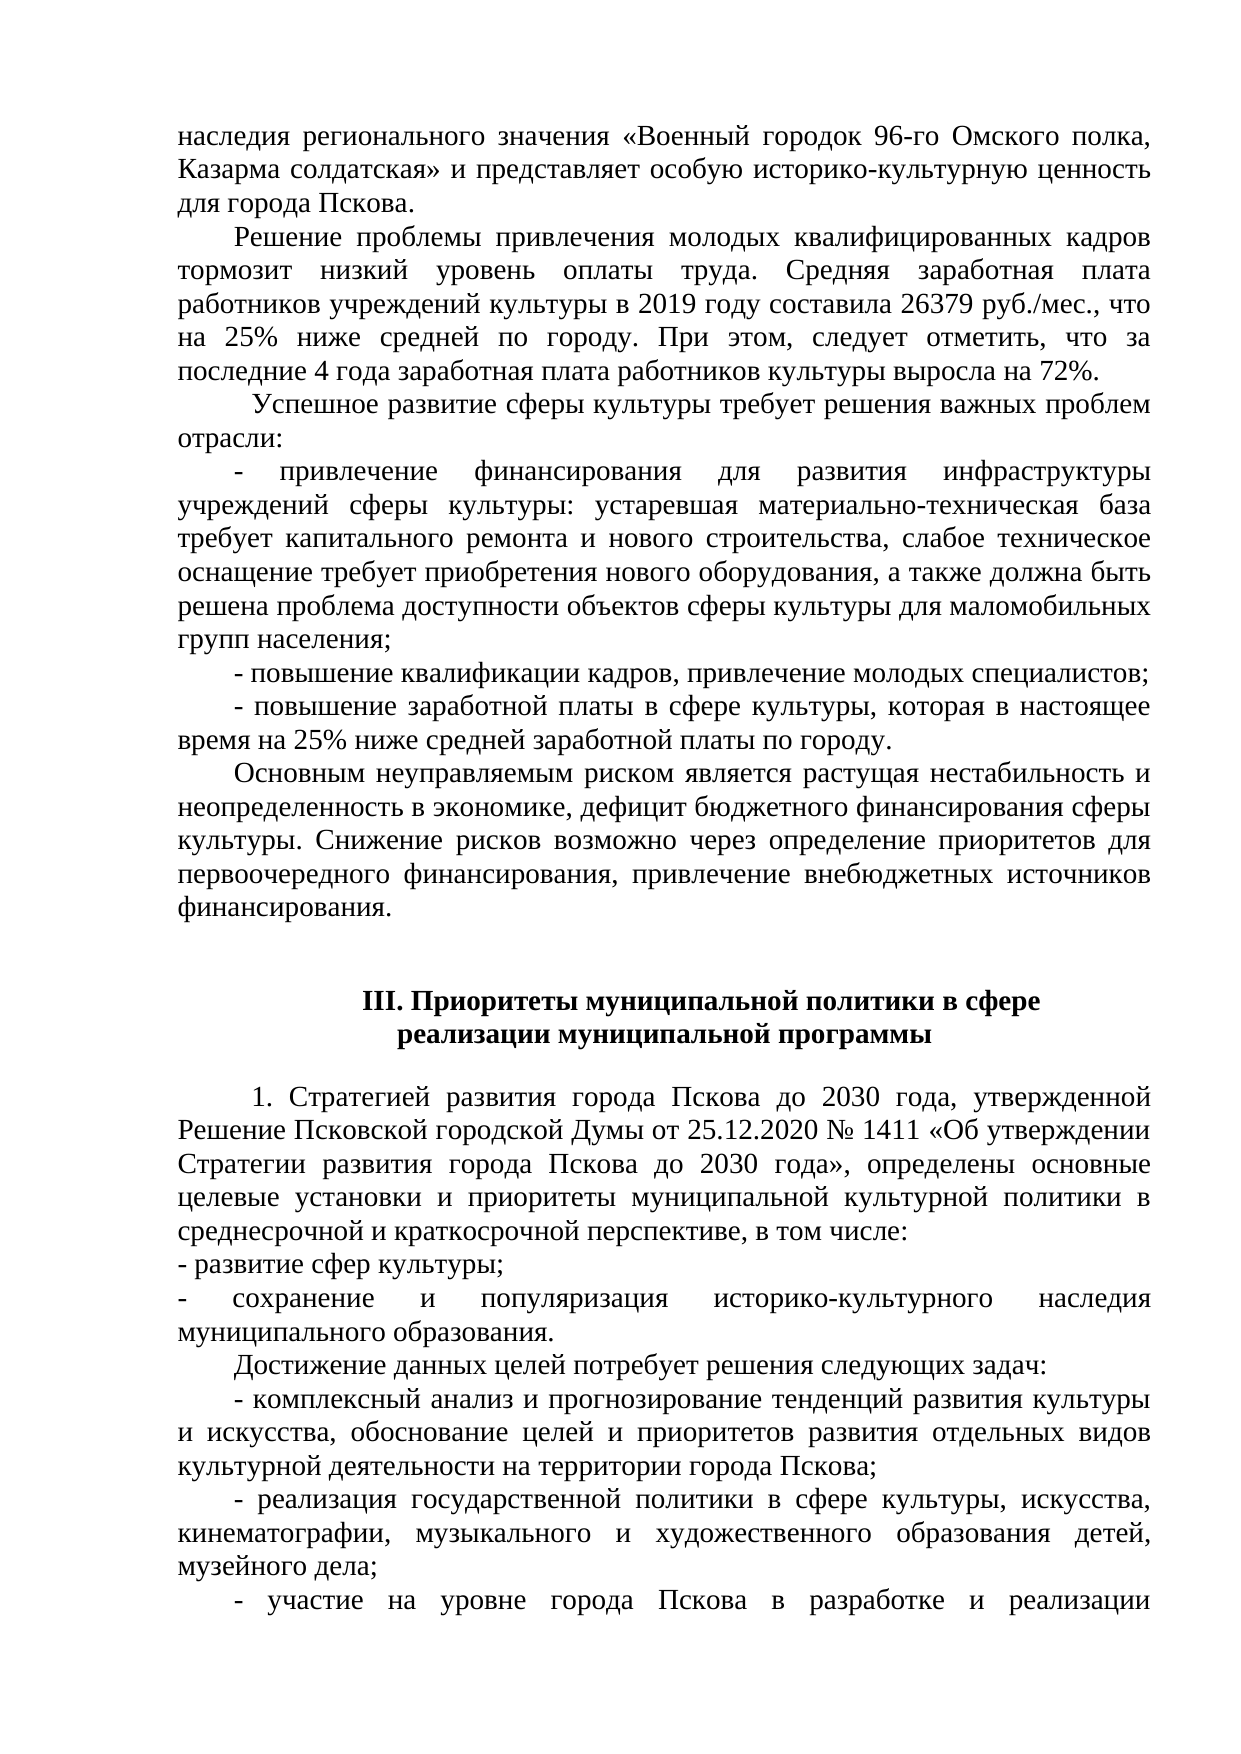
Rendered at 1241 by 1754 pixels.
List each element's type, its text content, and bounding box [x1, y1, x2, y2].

text - развитие сфер культуры; [177, 1247, 1152, 1280]
text Успешное развитие сферы культуры требует решения важных проблем отрасли: [177, 386, 1152, 453]
text реализации муниципальной программы [177, 1017, 1152, 1050]
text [177, 1582, 1152, 1616]
text Решение проблемы привлечения молодых квалифицированных кадров тормозит низкий уровень оплаты труда. Средняя заработная плата работников учреждений культуры в 2019 году составила 26379 руб./мес., что на 25% ниже средней по городу. При этом, следует отметить, что за последние 4 года заработная плата работников культуры выросла на 72%. [177, 219, 1152, 386]
text - сохранение и популяризация историко-культурного наследия муниципального образования. [177, 1280, 1152, 1347]
text Основным неуправляемым риском является растущая нестабильность и неопределенность в экономике, дефицит бюджетного финансирования сферы культуры. Снижение рисков возможно через определение приоритетов для первоочередного финансирования, привлечение внебюджетных источников финансирования. [177, 755, 1152, 923]
text - повышение квалификации кадров, привлечение молодых специалистов; [177, 655, 1152, 688]
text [177, 118, 1152, 219]
text - реализация государственной политики в сфере культуры, искусства, кинематографии, музыкального и художественного образования детей, музейного дела; [177, 1481, 1152, 1582]
text - привлечение финансирования для развития инфраструктуры учреждений сферы культуры: устаревшая материально-техническая база требует капитального ремонта и нового строительства, слабое техническое оснащение требует приобретения нового оборудования, а также должна быть решена проблема доступности объектов сферы культуры для маломобильных групп населения; [177, 453, 1152, 655]
text - повышение заработной платы в сфере культуры, которая в настоящее время на 25% ниже средней заработной платы по городу. [177, 688, 1152, 755]
text Достижение данных целей потребует решения следующих задач: [177, 1347, 1152, 1381]
text - комплексный анализ и прогнозирование тенденций развития культуры и искусства, обоснование целей и приоритетов развития отдельных видов культурной деятельности на территории города Пскова; [177, 1381, 1152, 1481]
text III. Приоритеты муниципальной политики в сфере [177, 983, 1152, 1017]
text 1. Стратегией развития города Пскова до 2030 года, утвержденной Решение Псковской городской Думы от 25.12.2020 № 1411 «Об утверждении Стратегии развития города Пскова до 2030 года», определены основные целевые установки и приоритеты муниципальной культурной политики в среднесрочной и краткосрочной перспективе, в том числе: [177, 1079, 1152, 1247]
